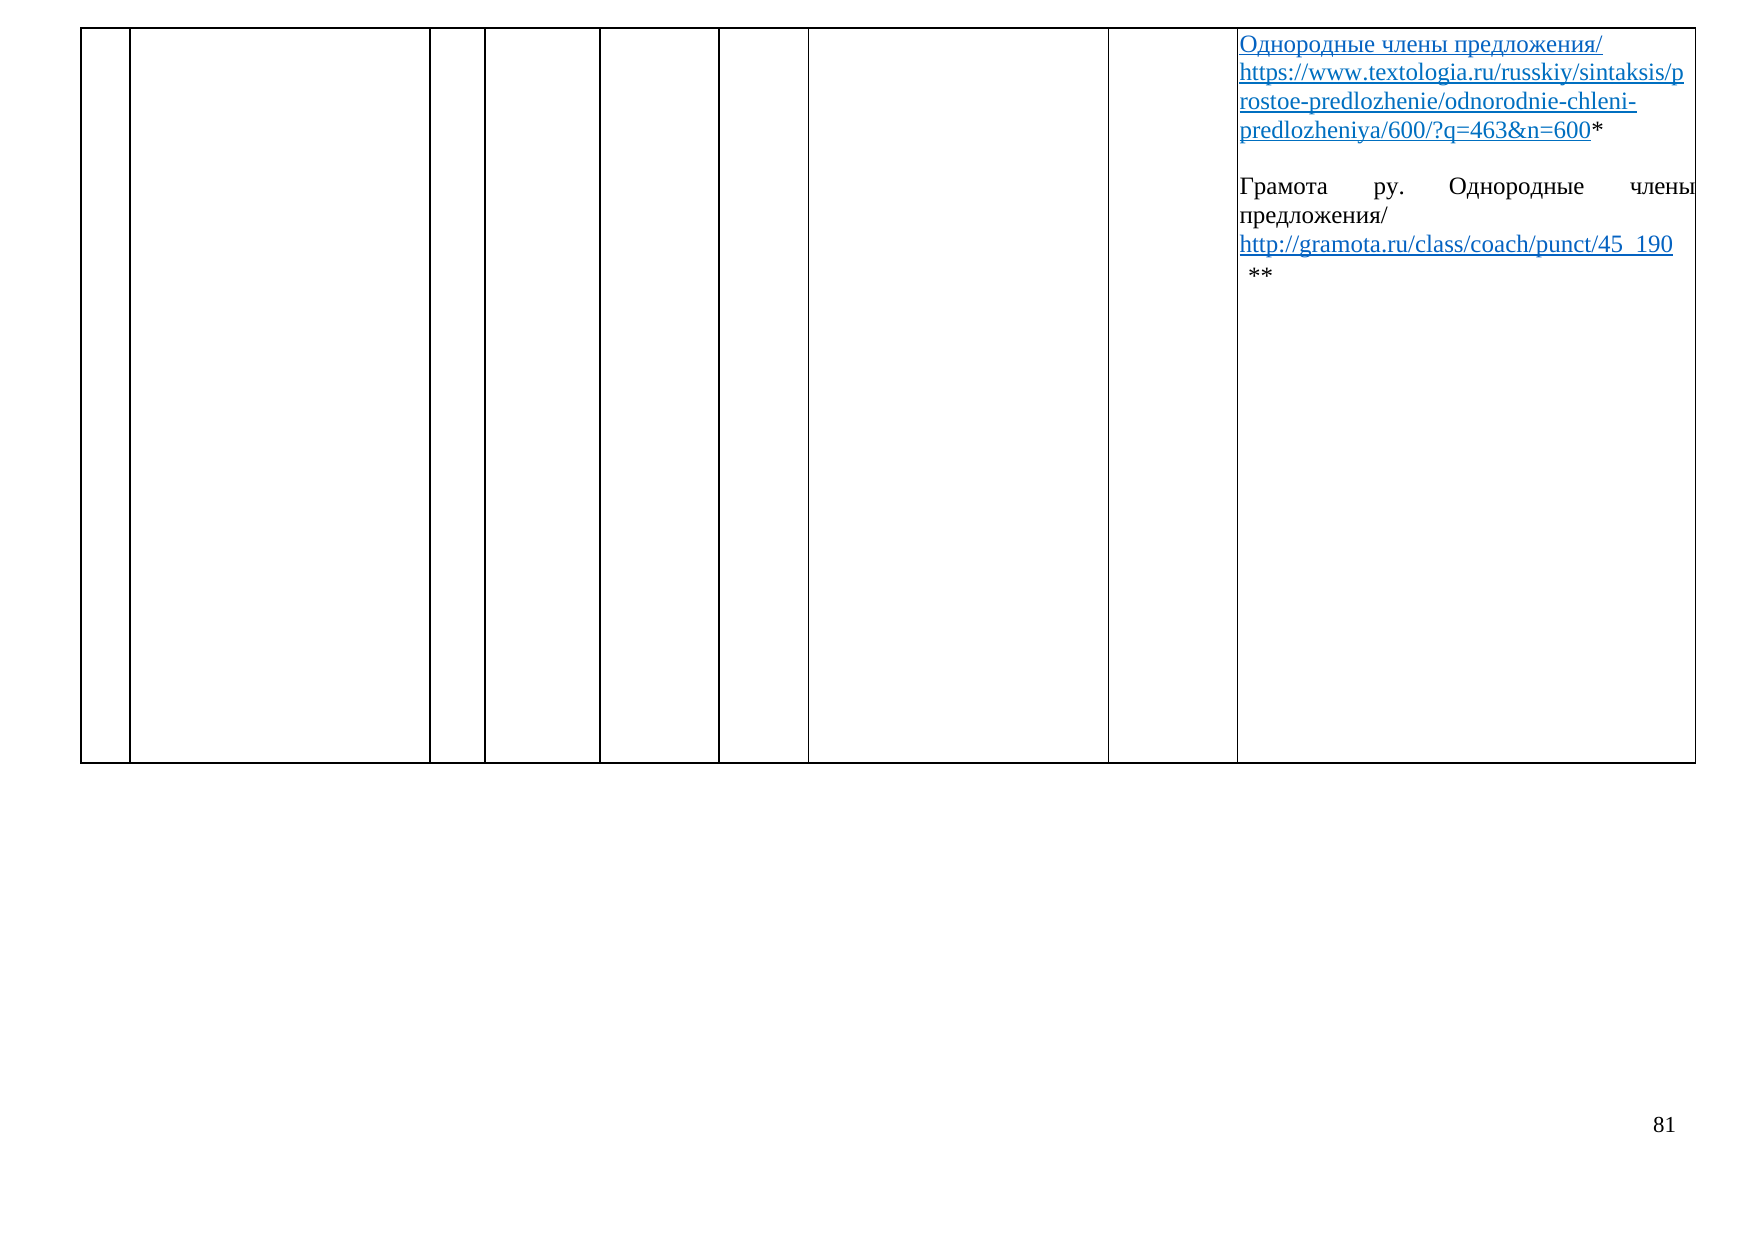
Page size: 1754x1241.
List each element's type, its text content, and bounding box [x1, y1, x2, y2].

table_header [431, 29, 484, 762]
table_header [82, 29, 129, 762]
table_header [720, 29, 808, 762]
table_header [1109, 29, 1237, 762]
table_header [486, 29, 599, 762]
table_header [131, 29, 429, 762]
table_header [809, 29, 1108, 762]
table_header [601, 29, 718, 762]
table_header Однородные члены предложения/ https://www.textologia.ru/russkiy/sintaksis/p rostoe-predlozhenie/odnorodnie-chleni- predlozheniya/600/?q=463&n=600* Грамота ру. Однородные члены предложения/ http://gramota.ru/class/coach/punct/45_190 ** [1238, 29, 1695, 762]
